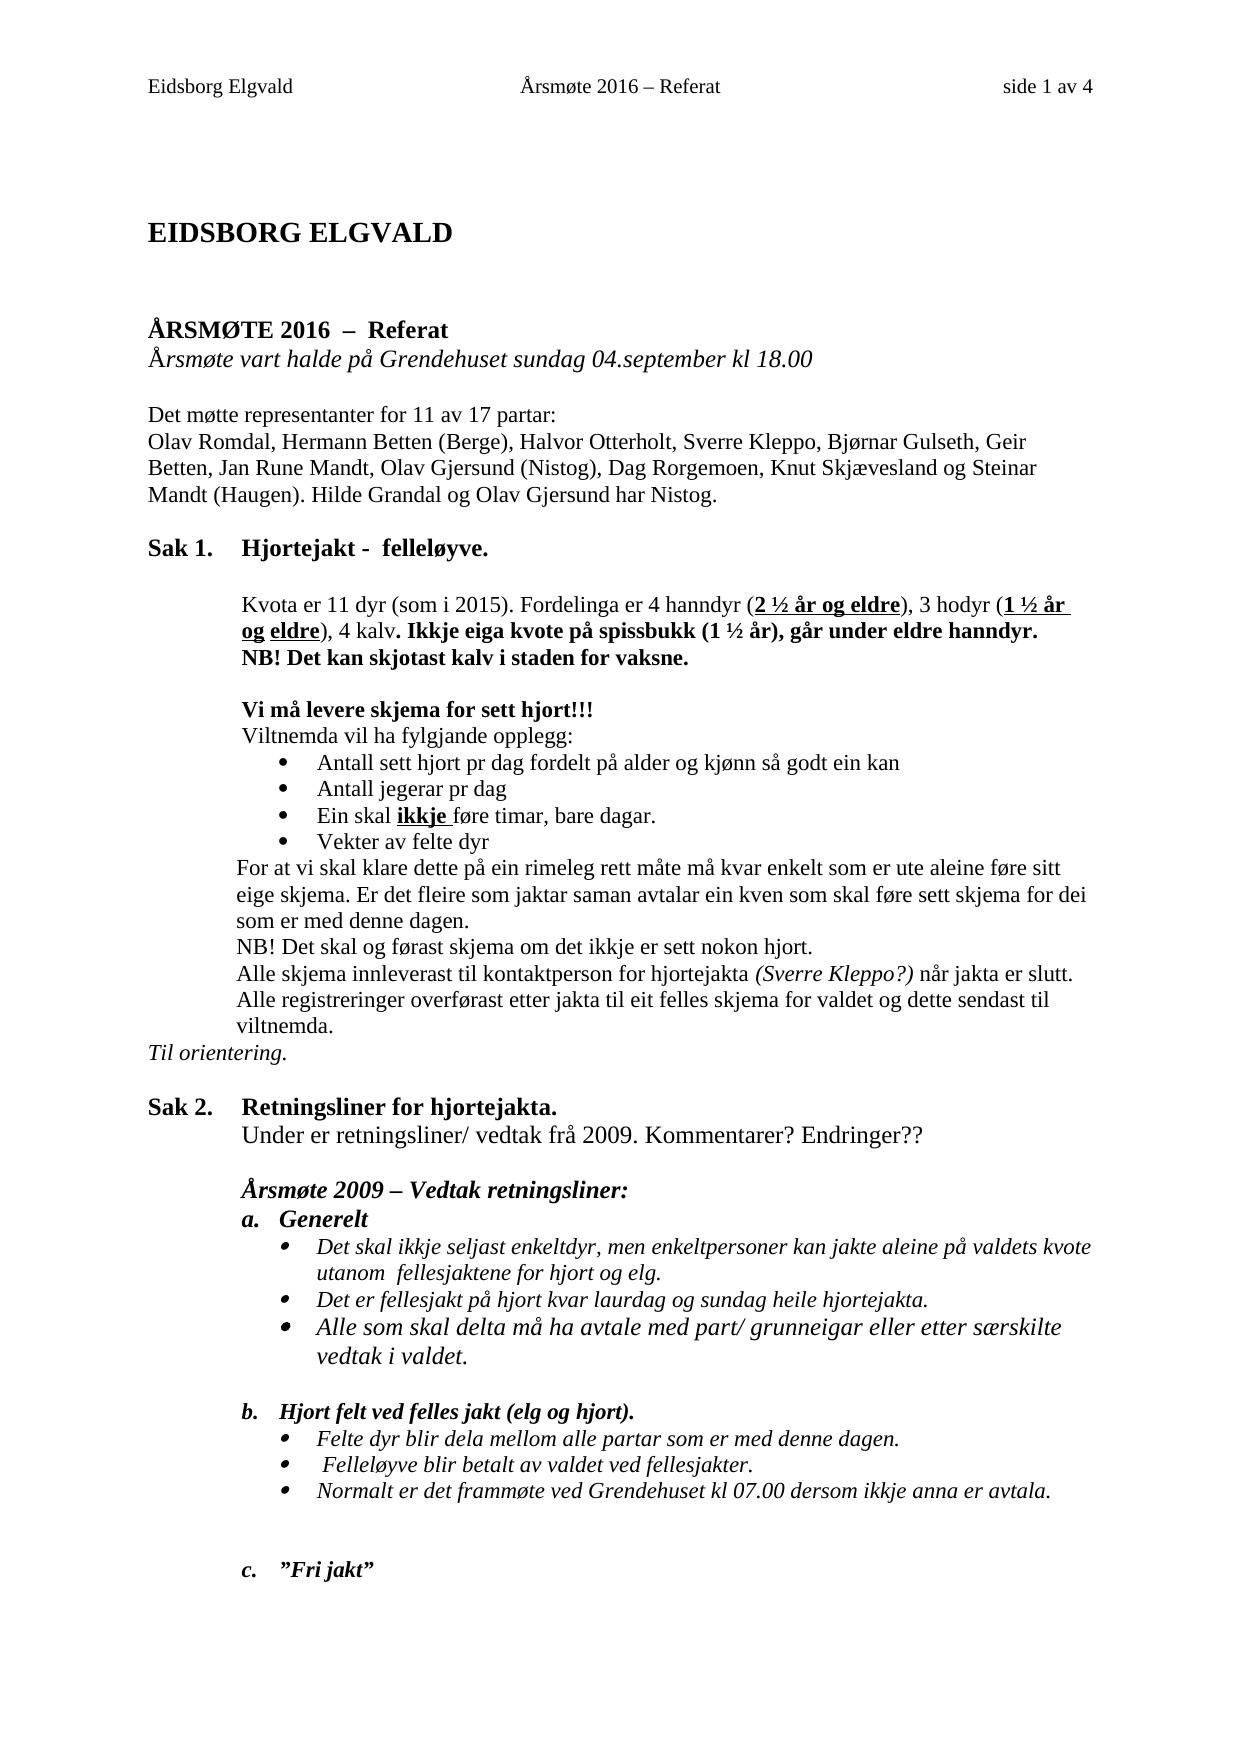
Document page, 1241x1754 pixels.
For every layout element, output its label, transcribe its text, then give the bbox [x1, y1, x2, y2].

list Ein skal ikkje føre timar, bare dagar. [279, 802, 1093, 828]
text NB! Det skal og førast skjema om det ikkje er sett nokon hjort. [236, 933, 1093, 960]
list Det skal ikkje seljast enkeltdyr, men enkeltpersoner kan jakte aleine på valdets kvote utanom fellesjaktene for hjort og elg. [279, 1233, 1093, 1286]
list Generelt [241, 1204, 1093, 1233]
text Olav Romdal, Hermann Betten (Berge), Halvor Otterholt, Sverre Kleppo, Bjørnar Gulseth, Geir Betten, Jan Rune Mandt, Olav Gjersund (Nistog), Dag Rorgemoen, Knut Skjævesland og Steinar Mandt (Haugen). Hilde Grandal og Olav Gjersund har Nistog. [148, 428, 1093, 507]
text Kvota er 11 dyr (som i 2015). Fordelinga er 4 hanndyr (2 ½ år og eldre), 3 hodyr (1 ½ år og eldre), 4 kalv. Ikkje eiga kvote på spissbukk (1 ½ år), går under eldre hanndyr. [148, 591, 1093, 643]
text Viltnemda vil ha fylgjande opplegg: [148, 723, 1093, 749]
text Årsmøte vart halde på Grendehuset sundag 04.september kl 18.00 [148, 344, 1093, 373]
list Normalt er det frammøte ved Grendehuset kl 07.00 dersom ikkje anna er avtala. [279, 1477, 1093, 1504]
text For at vi skal klare dette på ein rimeleg rett måte må kvar enkelt som er ute aleine føre sitt eige skjema. Er det fleire som jaktar saman avtalar ein kven som skal føre sett skjema for dei som er med denne dagen. [236, 854, 1093, 933]
text Sak 2. Retningsliner for hjortejakta. [148, 1092, 1093, 1120]
text EIDSBORG ELGVALD [148, 215, 1093, 248]
list Vekter av felte dyr [279, 828, 1093, 854]
list Hjort felt ved felles jakt (elg og hjort). [241, 1398, 1093, 1424]
text Sak 1. Hjortejakt - felleløyve. [148, 533, 1093, 562]
list ”Fri jakt” [241, 1556, 1093, 1583]
list Antall jegerar pr dag [279, 775, 1093, 802]
list Alle som skal delta må ha avtale med part/ grunneigar eller etter særskilte vedtak i valdet. [279, 1312, 1093, 1369]
list Felte dyr blir dela mellom alle partar som er med denne dagen. [279, 1424, 1093, 1451]
text NB! Det kan skjotast kalv i staden for vaksne. [148, 643, 1093, 670]
text Vi må levere skjema for sett hjort!!! [148, 696, 1093, 723]
text Alle skjema innleverast til kontaktperson for hjortejakta (Sverre Kleppo?) når jakta er slutt. Alle registreringer overførast etter jakta til eit felles skjema for valdet og dette sendast til viltnemda. [236, 960, 1093, 1039]
text Det møtte representanter for 11 av 17 partar: [148, 402, 1093, 428]
list Felleløyve blir betalt av valdet ved fellesjakter. [279, 1451, 1093, 1477]
list Det er fellesjakt på hjort kvar laurdag og sundag heile hjortejakta. [279, 1286, 1093, 1312]
list Antall sett hjort pr dag fordelt på alder og kjønn så godt ein kan [279, 749, 1093, 775]
text Årsmøte 2009 – Vedtak retningsliner: [148, 1175, 1093, 1204]
text ÅRSMØTE 2016 – Referat [148, 315, 1093, 344]
text Under er retningsliner/ vedtak frå 2009. Kommentarer? Endringer?? [148, 1120, 1093, 1149]
text Til orientering. [148, 1039, 1093, 1065]
